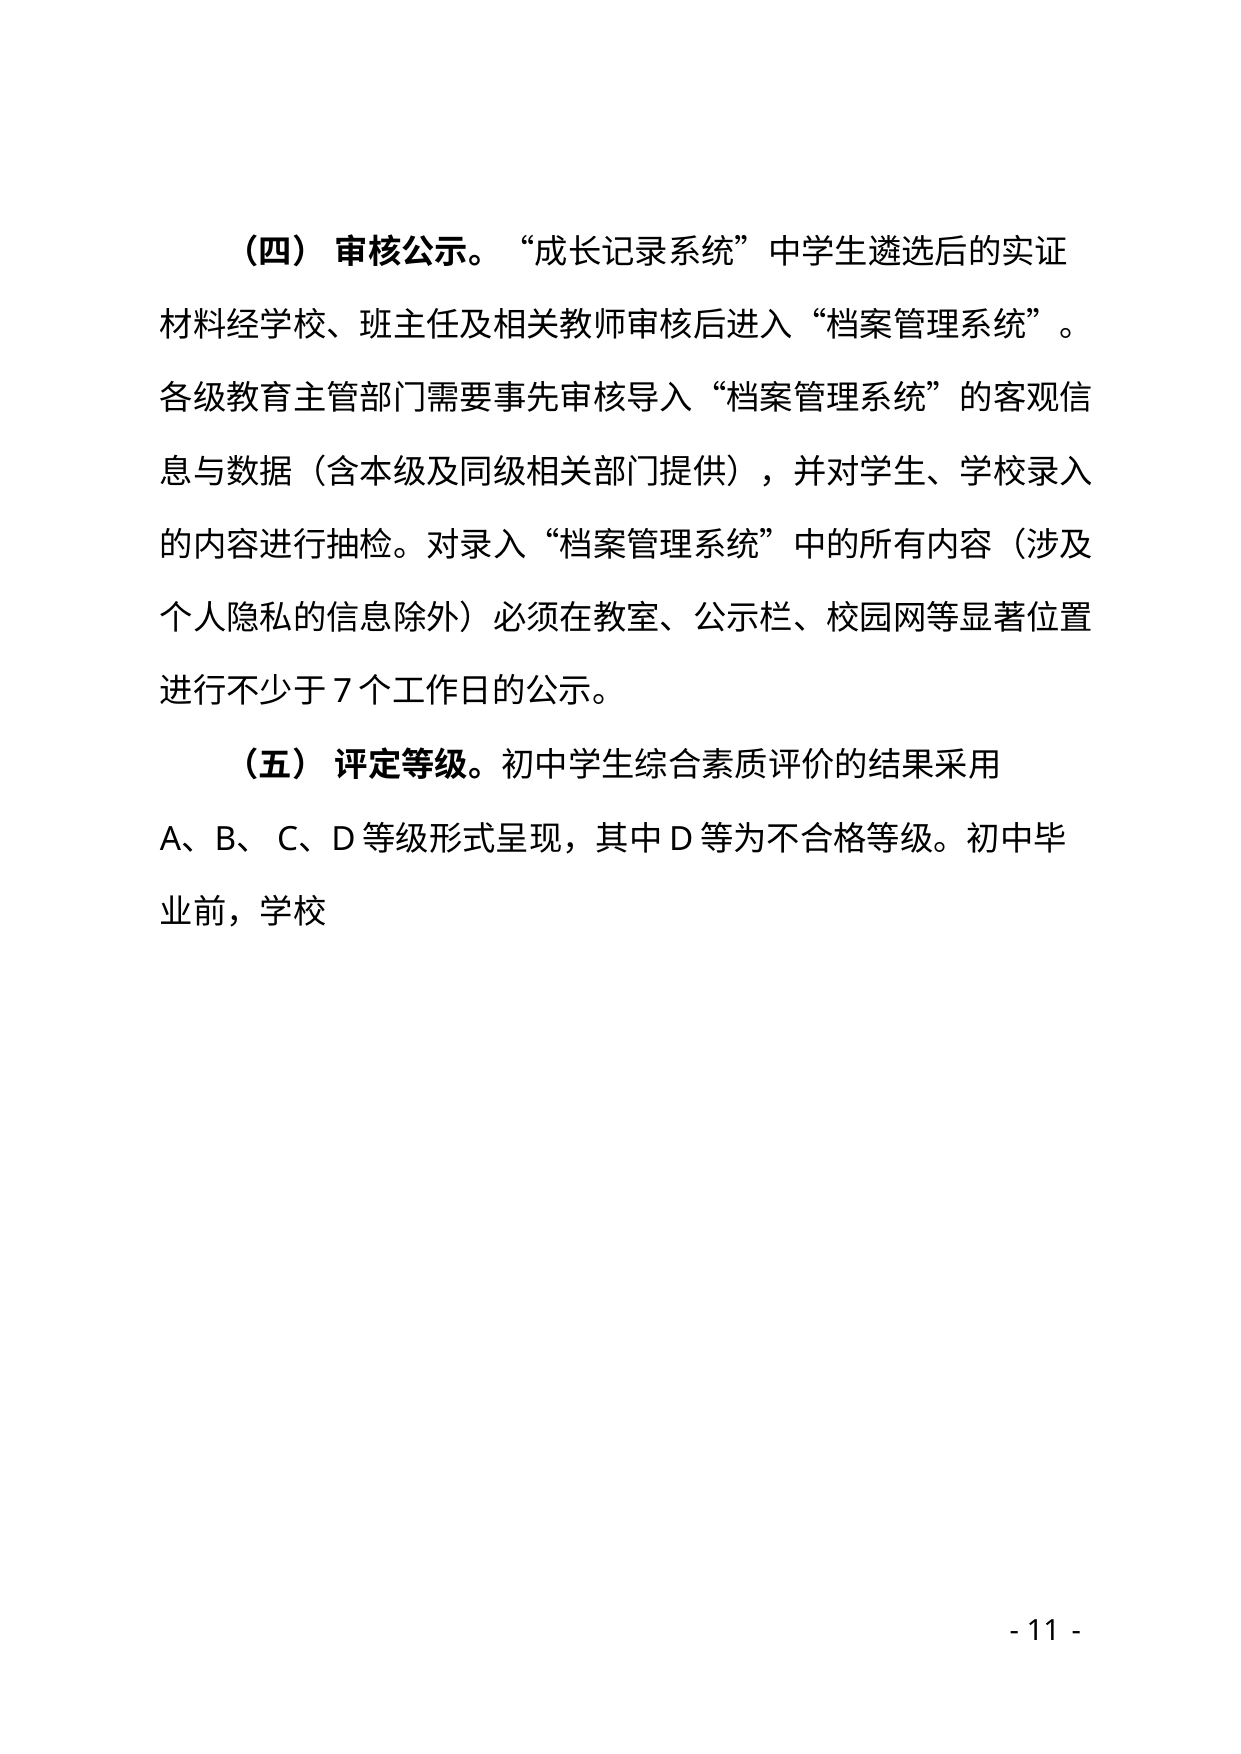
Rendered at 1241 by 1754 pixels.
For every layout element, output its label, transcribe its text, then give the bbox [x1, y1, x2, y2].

list 审核公示。“成长记录系统”中学生遴选后的实证材料经学校、班主任及相关教师审核后进入“档案管理系统”。各级教育主管部门需要事先审核导入“档案管理系统”的客观信息与数据（含本级及同级相关部门提供），并对学生、学校录入的内容进行抽检。对录入“档案管理系统”中的所有内容（涉及个人隐私的信息除外）必须在教室、公示栏、校园网等显著位置进行不少于7个工作日的公示。 [159, 225, 1098, 712]
list 评定等级。初中学生综合素质评价的结果采用A、B、 C、D等级形式呈现，其中D等为不合格等级。初中毕业前，学校 [159, 738, 1098, 933]
